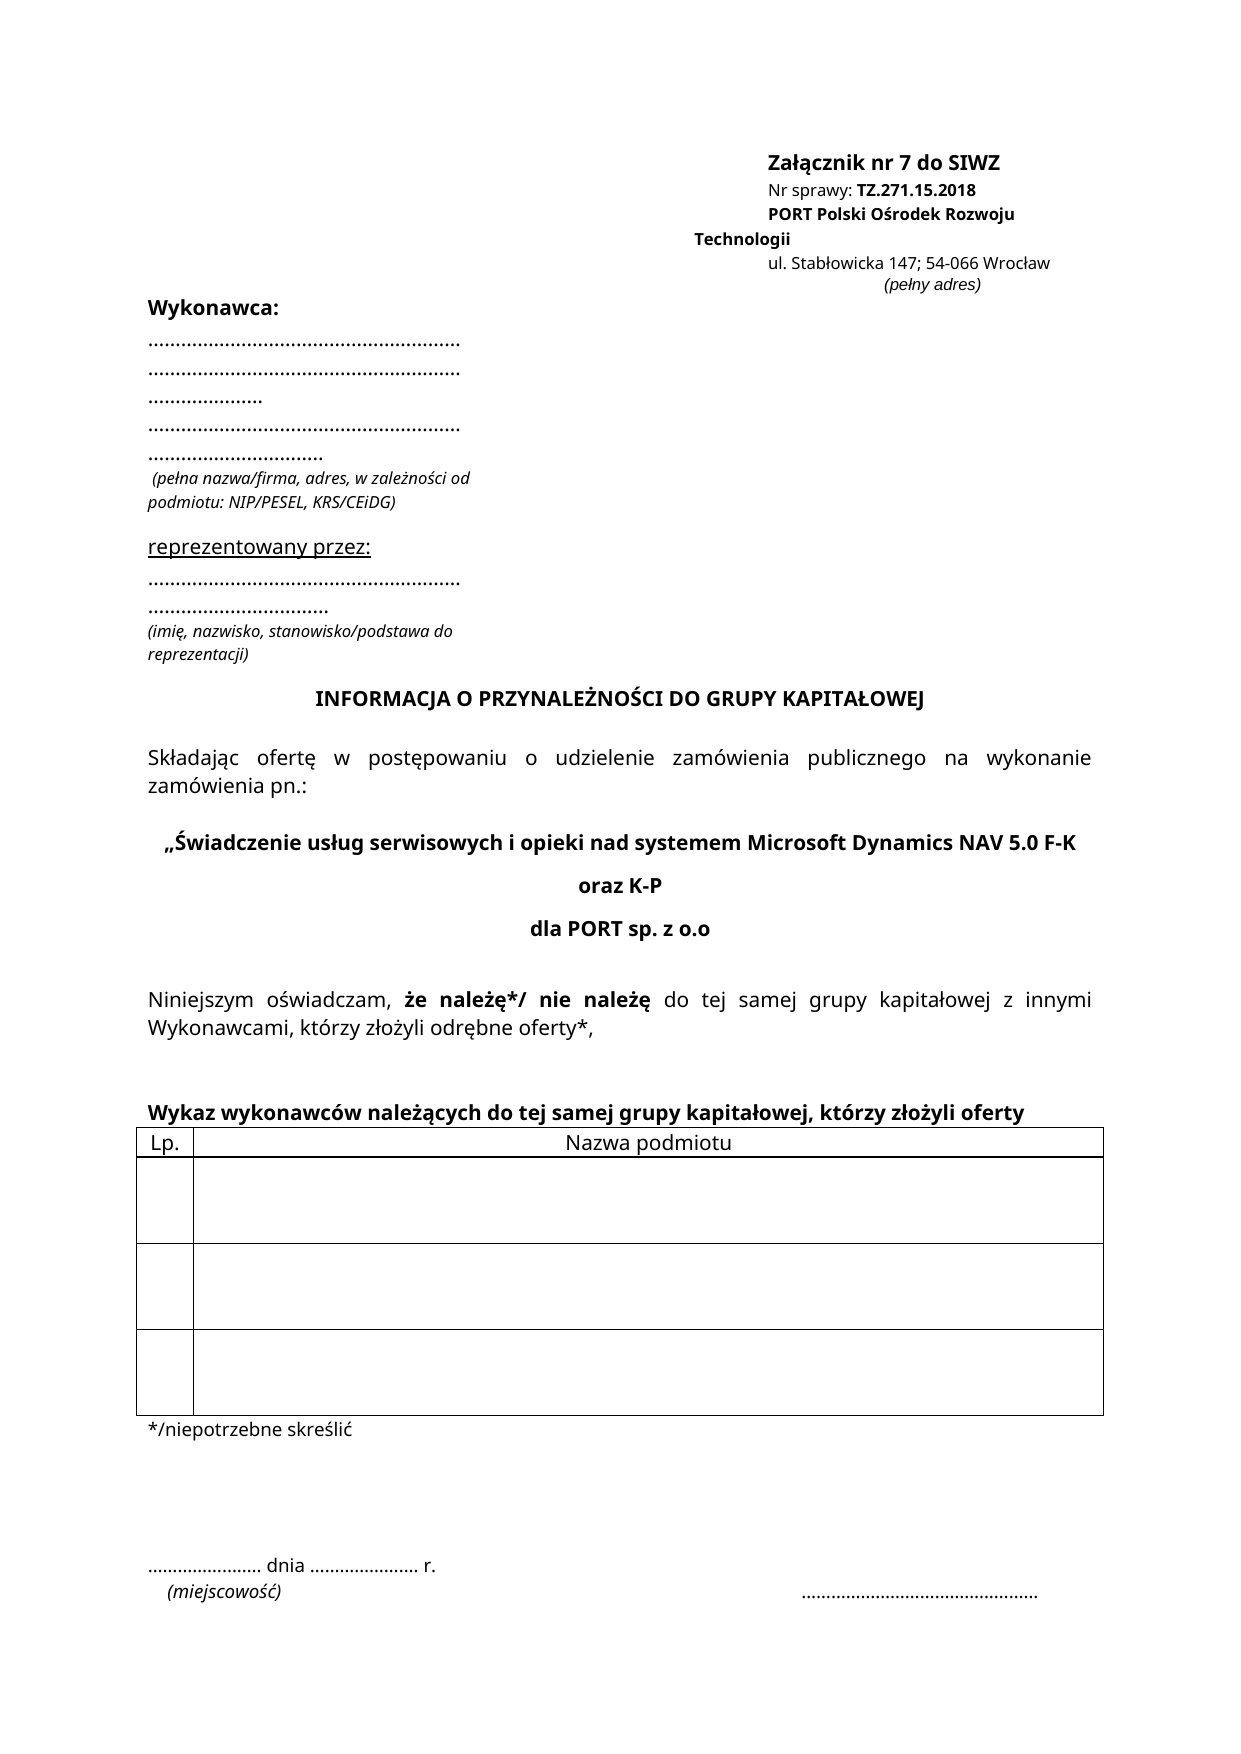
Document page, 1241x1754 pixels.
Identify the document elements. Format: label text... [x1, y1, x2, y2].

text Wykonawca: [148, 293, 1093, 322]
table_cell [194, 1244, 1103, 1329]
table_header Nazwa podmiotu [194, 1128, 1103, 1156]
text (miejscowość) ………………………………………… [148, 1578, 1093, 1604]
text Nr sprawy: TZ.271.15.2018 [694, 178, 1093, 201]
text Składając ofertę w postępowaniu o udzielenie zamówienia publicznego na wykonanie zamówienia pn.: [148, 743, 1093, 800]
text ……………………………………………………………………………… [148, 563, 472, 619]
text PORT Polski Ośrodek Rozwoju Technologii [694, 203, 1093, 250]
text Wykaz wykonawców należących do tej samej grupy kapitałowej, którzy złożyli oferty [148, 1098, 1093, 1127]
text ……………………………………………………………………………………………………………………… [148, 324, 472, 409]
text …………………………………………………………………………….. [148, 409, 472, 466]
text INFORMACJA O PRZYNALEŻNOŚCI DO GRUPY KAPITAŁOWEJ [148, 684, 1093, 712]
table_cell [137, 1244, 193, 1329]
text „Świadczenie usług serwisowych i opieki nad systemem Microsoft Dynamics NAV 5.0 F-K oraz K-P dla PORT sp. z o.o [148, 828, 1093, 942]
text …………….……. dnia …………………. r. [148, 1553, 1093, 1578]
text (imię, nazwisko, stanowisko/podstawa do reprezentacji) [148, 619, 472, 665]
text reprezentowany przez: [148, 532, 1093, 560]
text Załącznik nr 7 do SIWZ [694, 148, 1093, 176]
text (pełna nazwa/firma, adres, w zależności od podmiotu: NIP/PESEL, KRS/CEiDG) [148, 466, 472, 513]
text */niepotrzebne skreślić [148, 1416, 1093, 1442]
table_cell [137, 1330, 193, 1415]
text Niniejszym oświadczam, że należę*/ nie należę do tej samej grupy kapitałowej z innymi Wykonawcami, którzy złożyli odrębne oferty*, [148, 985, 1093, 1042]
text (pełny adres) [768, 274, 1093, 293]
table_header Lp. [137, 1128, 193, 1156]
table_cell [137, 1158, 193, 1243]
text ul. Stabłowicka 147; 54-066 Wrocław [768, 252, 1093, 274]
table_cell [194, 1330, 1103, 1415]
table_cell [194, 1158, 1103, 1243]
